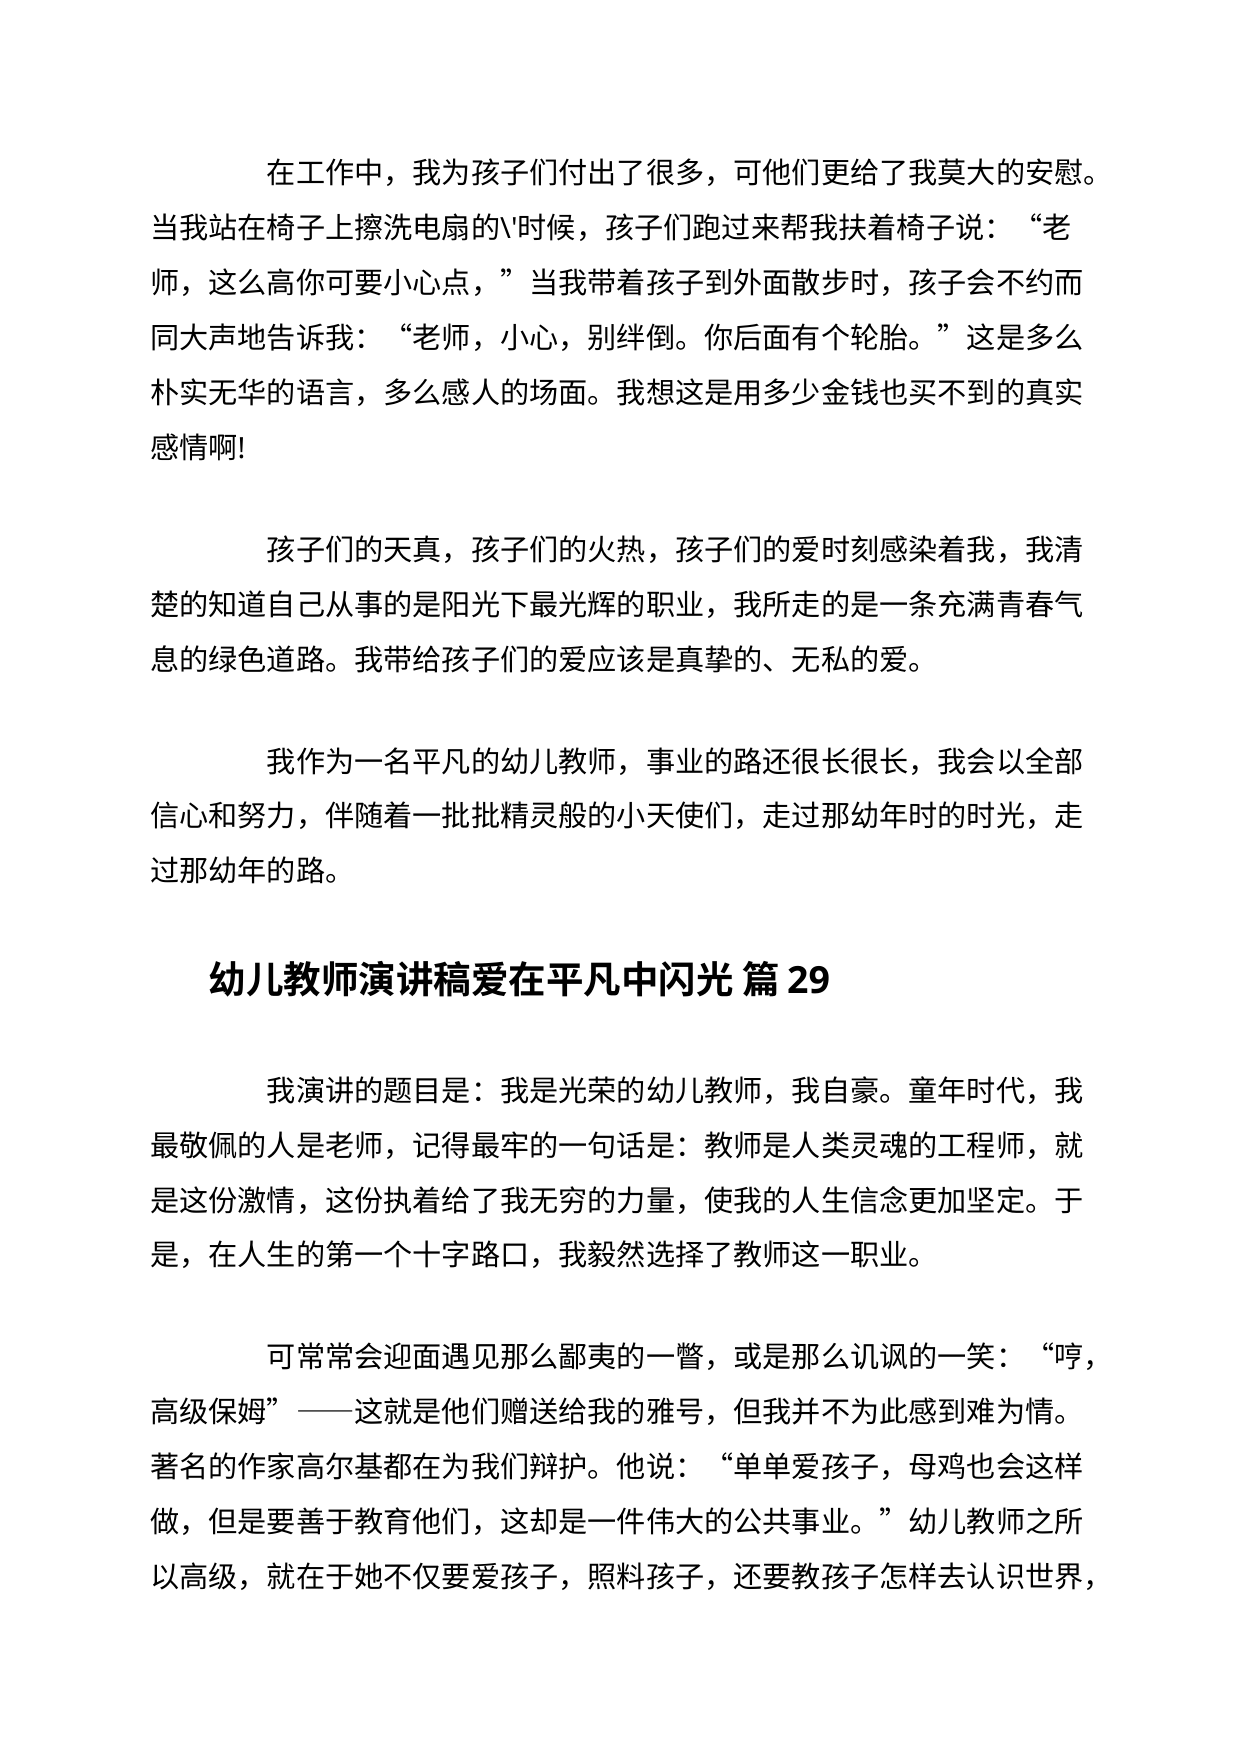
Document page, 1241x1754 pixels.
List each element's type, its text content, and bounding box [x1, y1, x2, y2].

text 我作为一名平凡的幼儿教师，事业的路还很长很长，我会以全部信心和努力，伴随着一批批精灵般的小天使们，走过那幼年时的时光，走过那幼年的路。 [150, 738, 1090, 890]
text 幼儿教师演讲稿爱在平凡中闪光 篇29 [150, 950, 1090, 1004]
text 我演讲的题目是：我是光荣的幼儿教师，我自豪。童年时代，我最敬佩的人是老师，记得最牢的一句话是：教师是人类灵魂的工程师，就是这份激情，这份执着给了我无穷的力量，使我的人生信念更加坚定。于是，在人生的第一个十字路口，我毅然选择了教师这一职业。 [150, 1067, 1090, 1274]
text 在工作中，我为孩子们付出了很多，可他们更给了我莫大的安慰。当我站在椅子上擦洗电扇的\'时候，孩子们跑过来帮我扶着椅子说：“老师，这么高你可要小心点，”当我带着孩子到外面散步时，孩子会不约而同大声地告诉我：“老师，小心，别绊倒。你后面有个轮胎。”这是多么朴实无华的语言，多么感人的场面。我想这是用多少金钱也买不到的真实感情啊! [150, 150, 1090, 467]
text 孩子们的天真，孩子们的火热，孩子们的爱时刻感染着我，我清楚的知道自己从事的是阳光下最光辉的职业，我所走的是一条充满青春气息的绿色道路。我带给孩子们的爱应该是真挚的、无私的爱。 [150, 527, 1090, 679]
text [150, 1334, 1090, 1596]
